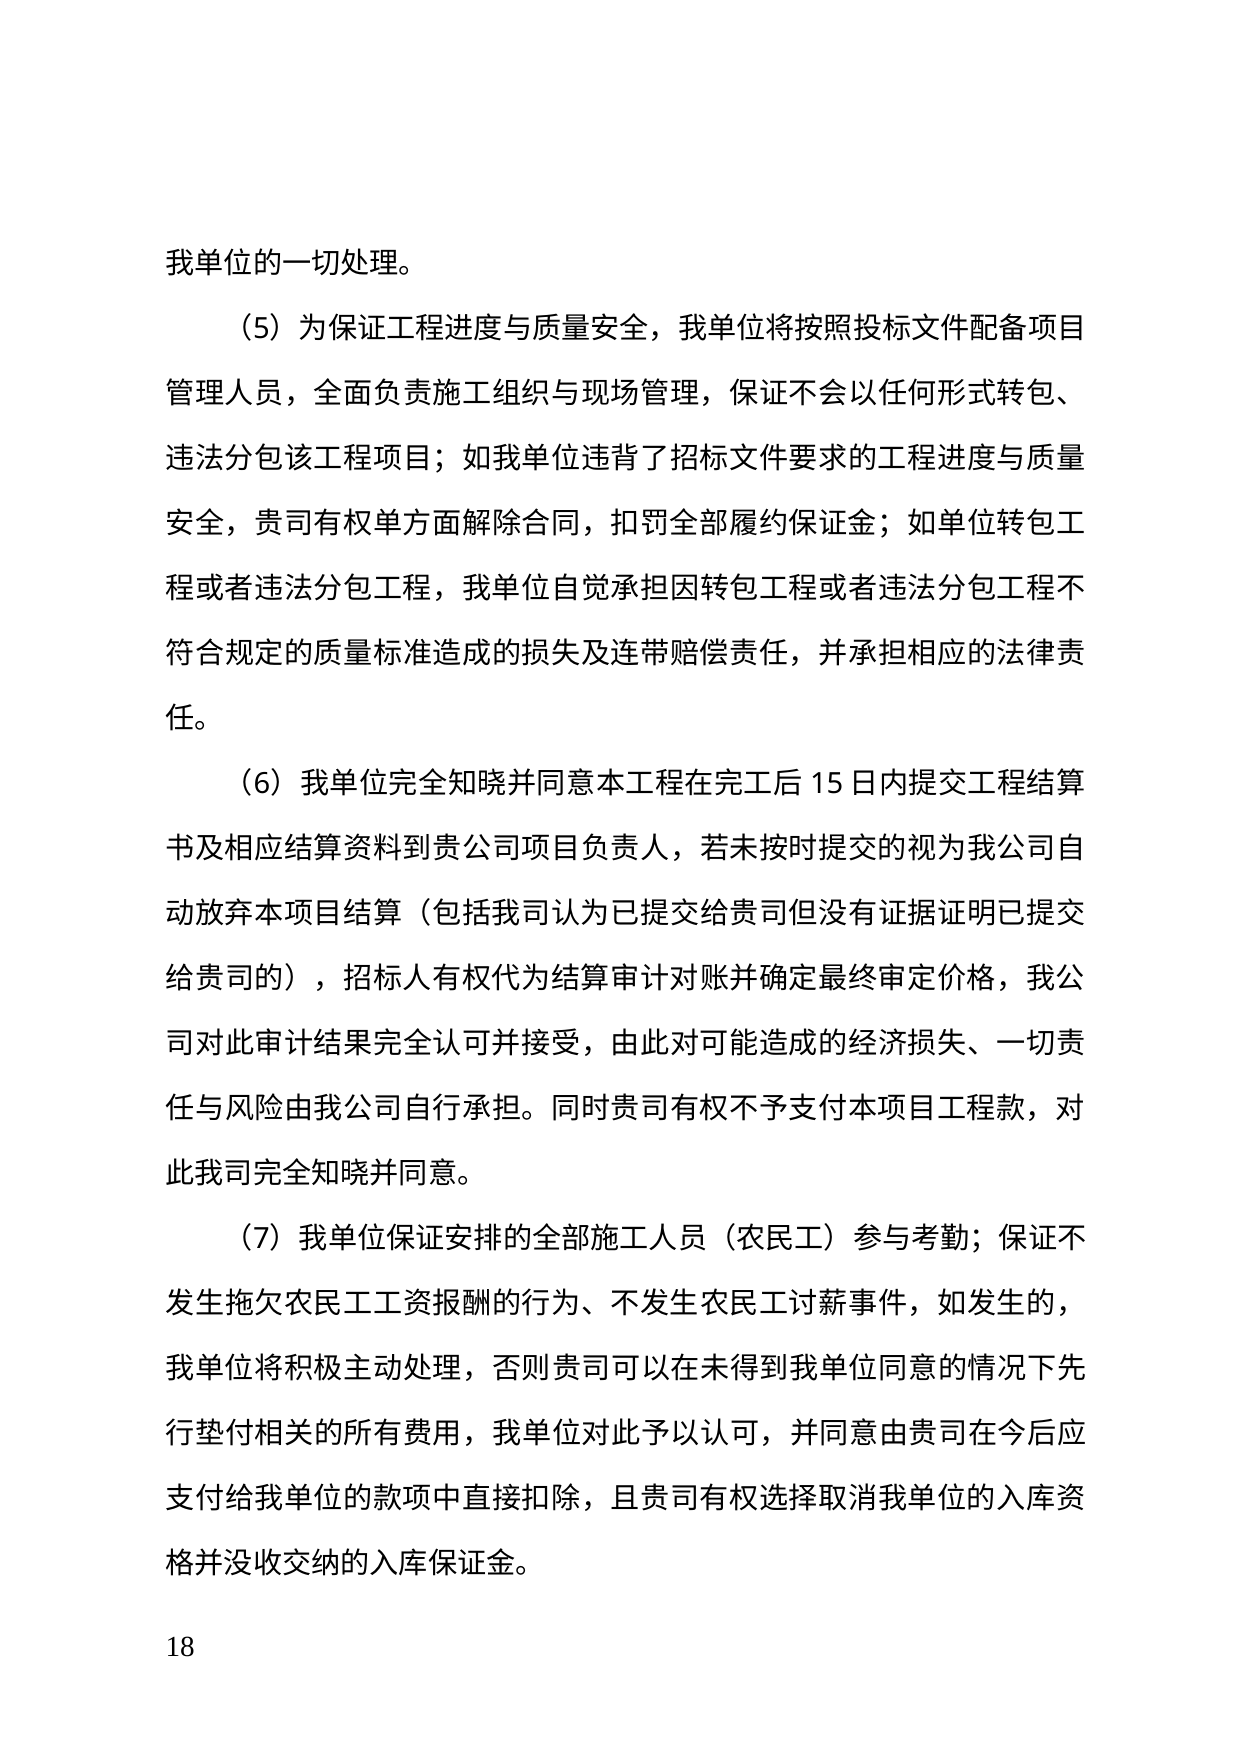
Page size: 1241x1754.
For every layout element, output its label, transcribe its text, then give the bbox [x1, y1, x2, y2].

text （5）为保证工程进度与质量安全，我单位将按照投标文件配备项目管理人员，全面负责施工组织与现场管理，保证不会以任何形式转包、违法分包该工程项目；如我单位违背了招标文件要求的工程进度与质量安全，贵司有权单方面解除合同，扣罚全部履约保证金；如单位转包工程或者违法分包工程，我单位自觉承担因转包工程或者违法分包工程不符合规定的质量标准造成的损失及连带赔偿责任，并承担相应的法律责任。 [165, 294, 1087, 749]
text （7）我单位保证安排的全部施工人员（农民工）参与考勤；保证不发生拖欠农民工工资报酬的行为、不发生农民工讨薪事件，如发生的，我单位将积极主动处理，否则贵司可以在未得到我单位同意的情况下先行垫付相关的所有费用，我单位对此予以认可，并同意由贵司在今后应支付给我单位的款项中直接扣除，且贵司有权选择取消我单位的入库资格并没收交纳的入库保证金。 [165, 1204, 1087, 1594]
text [165, 229, 1087, 294]
text （6）我单位完全知晓并同意本工程在完工后15日内提交工程结算书及相应结算资料到贵公司项目负责人，若未按时提交的视为我公司自动放弃本项目结算（包括我司认为已提交给贵司但没有证据证明已提交给贵司的），招标人有权代为结算审计对账并确定最终审定价格，我公司对此审计结果完全认可并接受，由此对可能造成的经济损失、一切责任与风险由我公司自行承担。同时贵司有权不予支付本项目工程款，对此我司完全知晓并同意。 [165, 749, 1087, 1204]
